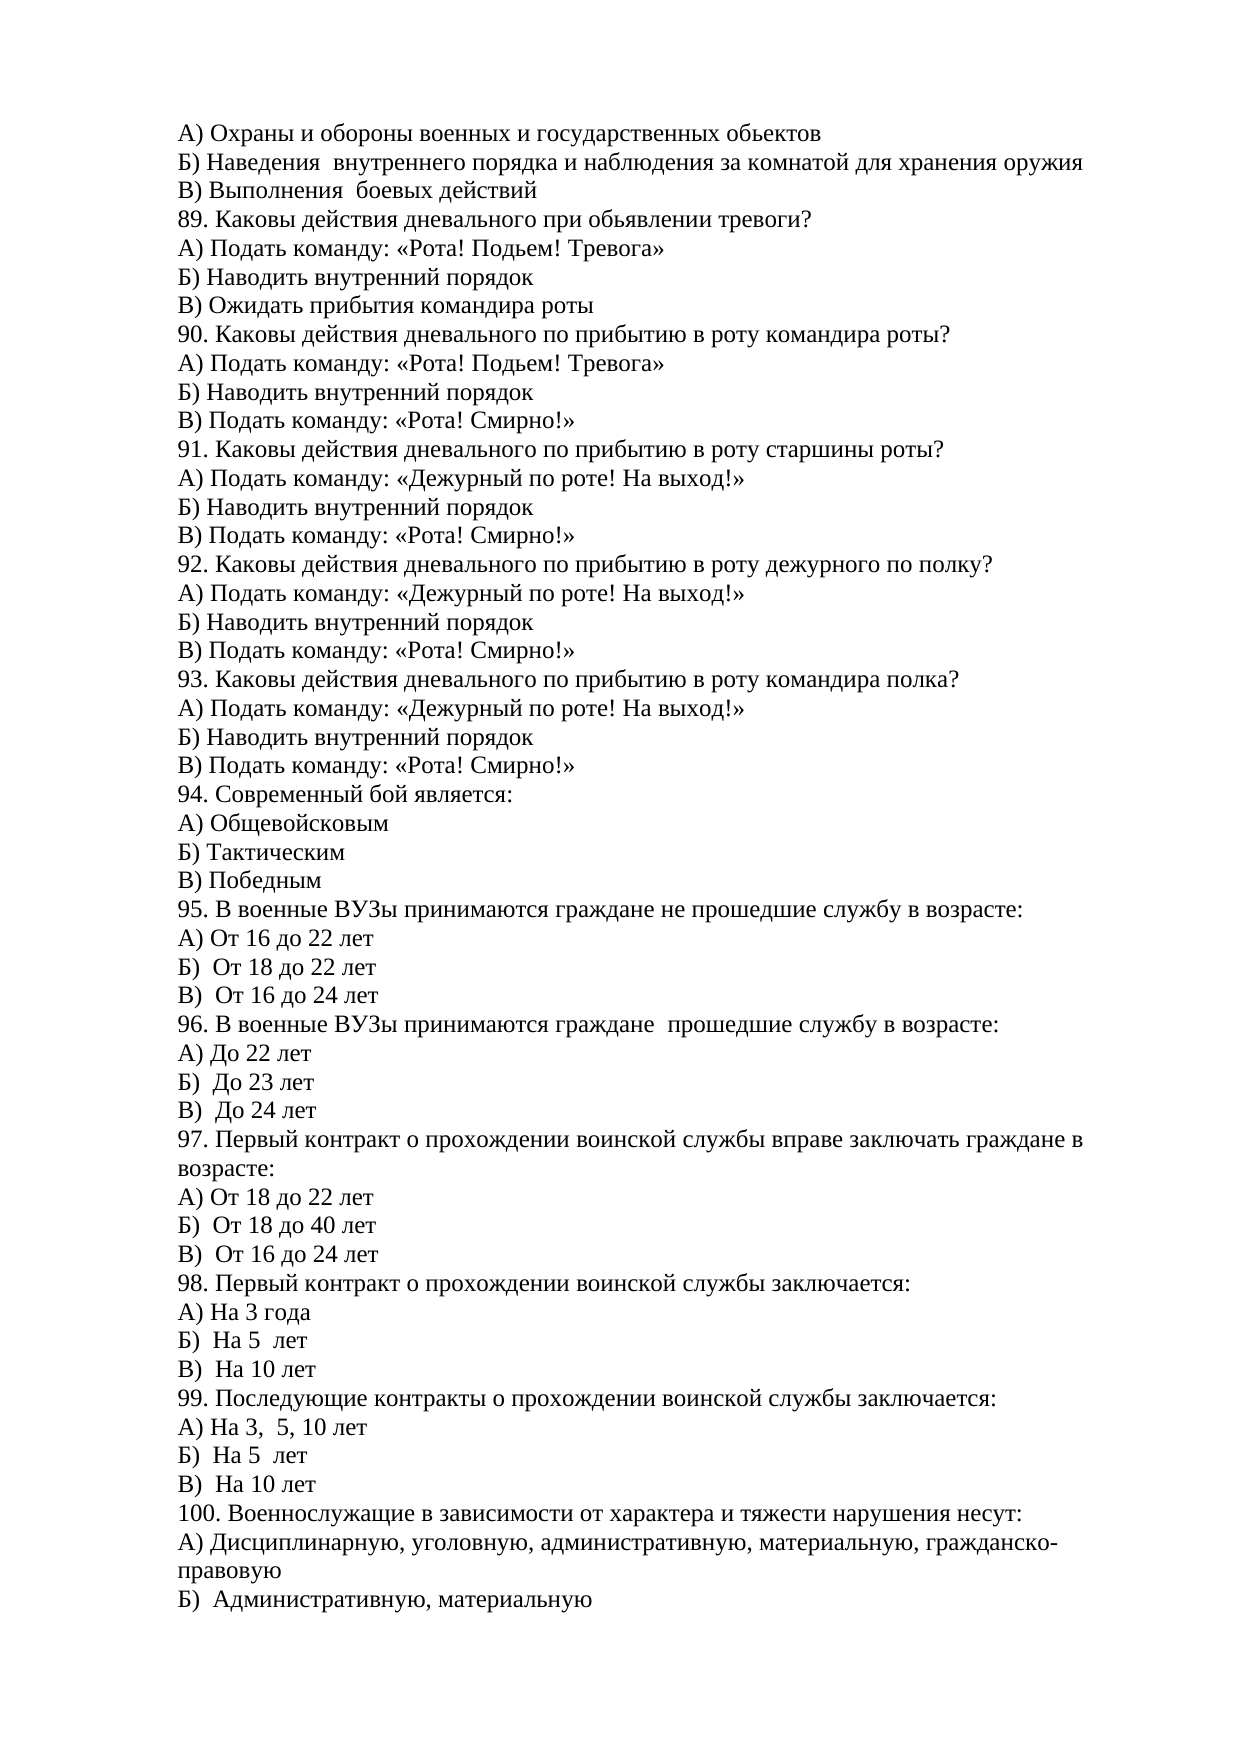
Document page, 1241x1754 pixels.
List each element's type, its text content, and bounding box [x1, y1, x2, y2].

text В) От 16 до 24 лет [177, 981, 1152, 1009]
text А) Общевойсковым [177, 808, 1152, 837]
text В) На 10 лет [177, 1469, 1152, 1498]
text Б) Административную, материальную [177, 1584, 1152, 1613]
text 89. Каковы действия дневального при обьявлении тревоги? [177, 204, 1152, 233]
text 99. Последующие контракты о прохождении воинской службы заключается: [177, 1383, 1152, 1412]
text В) От 16 до 24 лет [177, 1239, 1152, 1268]
text А) Подать команду: «Дежурный по роте! На выход!» [177, 463, 1152, 492]
text 95. В военные ВУЗы принимаются граждане не прошедшие службу в возрасте: [177, 894, 1152, 923]
text В) Подать команду: «Рота! Смирно!» [177, 636, 1152, 664]
text Б) Наводить внутренний порядок [177, 262, 1152, 291]
text 94. Современный бой является: [177, 779, 1152, 808]
text Б) До 23 лет [177, 1067, 1152, 1096]
text Б) На 5 лет [177, 1326, 1152, 1354]
text А) На 3 года [177, 1297, 1152, 1326]
text А) Подать команду: «Рота! Подьем! Тревога» [177, 348, 1152, 377]
text А) Подать команду: «Дежурный по роте! На выход!» [177, 693, 1152, 722]
text Б) Наводить внутренний порядок [177, 492, 1152, 521]
text А) От 18 до 22 лет [177, 1182, 1152, 1211]
text В) Подать команду: «Рота! Смирно!» [177, 406, 1152, 434]
text 96. В военные ВУЗы принимаются граждане прошедшие службу в возрасте: [177, 1009, 1152, 1038]
text 97. Первый контракт о прохождении воинской службы вправе заключать граждане в возрасте: [177, 1124, 1152, 1182]
text 100. Военнослужащие в зависимости от характера и тяжести нарушения несут: [177, 1498, 1152, 1527]
text 98. Первый контракт о прохождении воинской службы заключается: [177, 1268, 1152, 1297]
text Б) Наведения внутреннего порядка и наблюдения за комнатой для хранения оружия [177, 147, 1152, 176]
text А) От 16 до 22 лет [177, 923, 1152, 952]
text В) Ожидать прибытия командира роты [177, 291, 1152, 319]
text В) Подать команду: «Рота! Смирно!» [177, 521, 1152, 549]
text А) Подать команду: «Дежурный по роте! На выход!» [177, 578, 1152, 607]
text Б) От 18 до 40 лет [177, 1211, 1152, 1239]
text 91. Каковы действия дневального по прибытию в роту старшины роты? [177, 434, 1152, 463]
text В) На 10 лет [177, 1354, 1152, 1383]
text Б) Наводить внутренний порядок [177, 607, 1152, 636]
text Б) От 18 до 22 лет [177, 952, 1152, 981]
text В) До 24 лет [177, 1096, 1152, 1124]
text Б) Тактическим [177, 837, 1152, 866]
text 93. Каковы действия дневального по прибытию в роту командира полка? [177, 664, 1152, 693]
text Б) На 5 лет [177, 1441, 1152, 1469]
text 92. Каковы действия дневального по прибытию в роту дежурного по полку? [177, 549, 1152, 578]
text 90. Каковы действия дневального по прибытию в роту командира роты? [177, 319, 1152, 348]
text А) Подать команду: «Рота! Подьем! Тревога» [177, 233, 1152, 262]
text А) Дисциплинарную, уголовную, административную, материальную, гражданско-правовую [177, 1527, 1152, 1584]
text В) Победным [177, 866, 1152, 894]
text А) На 3, 5, 10 лет [177, 1412, 1152, 1441]
text Б) Наводить внутренний порядок [177, 377, 1152, 406]
text А) До 22 лет [177, 1038, 1152, 1067]
text Б) Наводить внутренний порядок [177, 722, 1152, 751]
text В) Подать команду: «Рота! Смирно!» [177, 751, 1152, 779]
text В) Выполнения боевых действий [177, 176, 1152, 204]
text А) Охраны и обороны военных и государственных обьектов [177, 118, 1152, 147]
